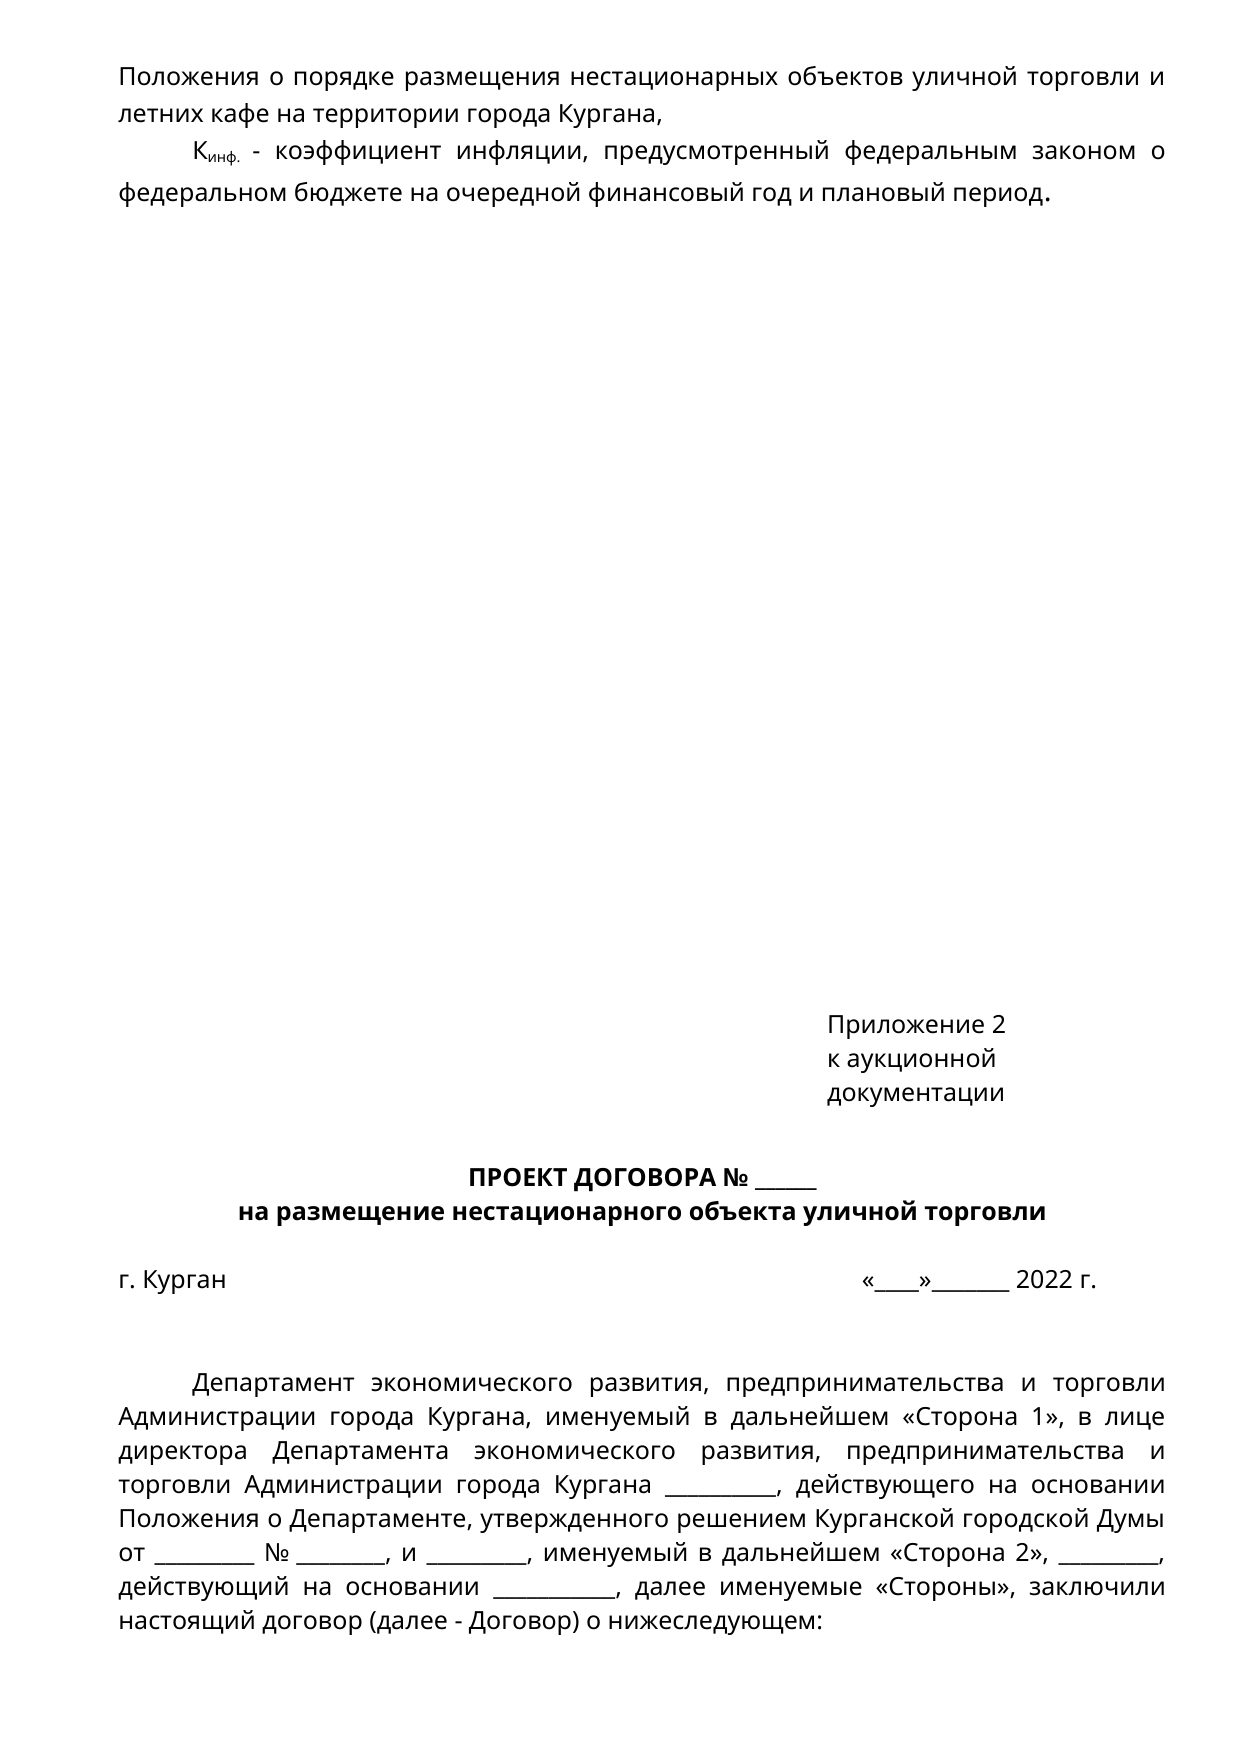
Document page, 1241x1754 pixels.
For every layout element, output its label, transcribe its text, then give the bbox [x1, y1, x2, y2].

text Кинф. - коэффициент инфляции, предусмотренный федеральным законом о федеральном бюджете на очередной финансовый год и плановый период. [118, 133, 1166, 209]
text на размещение нестационарного объекта уличной торговли [118, 1194, 1166, 1228]
text Департамент экономического развития, предпринимательства и торговли Администрации города Кургана, именуемый в дальнейшем «Сторона 1», в лице директора Департамента экономического развития, предпринимательства и торговли Администрации города Кургана __________, действующего на основании Положения о Департаменте, утвержденного решением Курганской городской Думы от _________ № ________, и _________, именуемый в дальнейшем «Сторона 2», _________, действующий на основании ___________, далее именуемые «Стороны», заключили настоящий договор (далее - Договор) о нижеследующем: [118, 1364, 1166, 1637]
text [118, 59, 1166, 130]
text к аукционной документации [827, 1041, 1166, 1109]
text г. Курган «____»_______ 2022 г. [118, 1262, 1166, 1296]
text Приложение 2 [827, 1007, 1166, 1041]
text ПРОЕКТ ДОГОВОРА № ______ [118, 1160, 1166, 1194]
